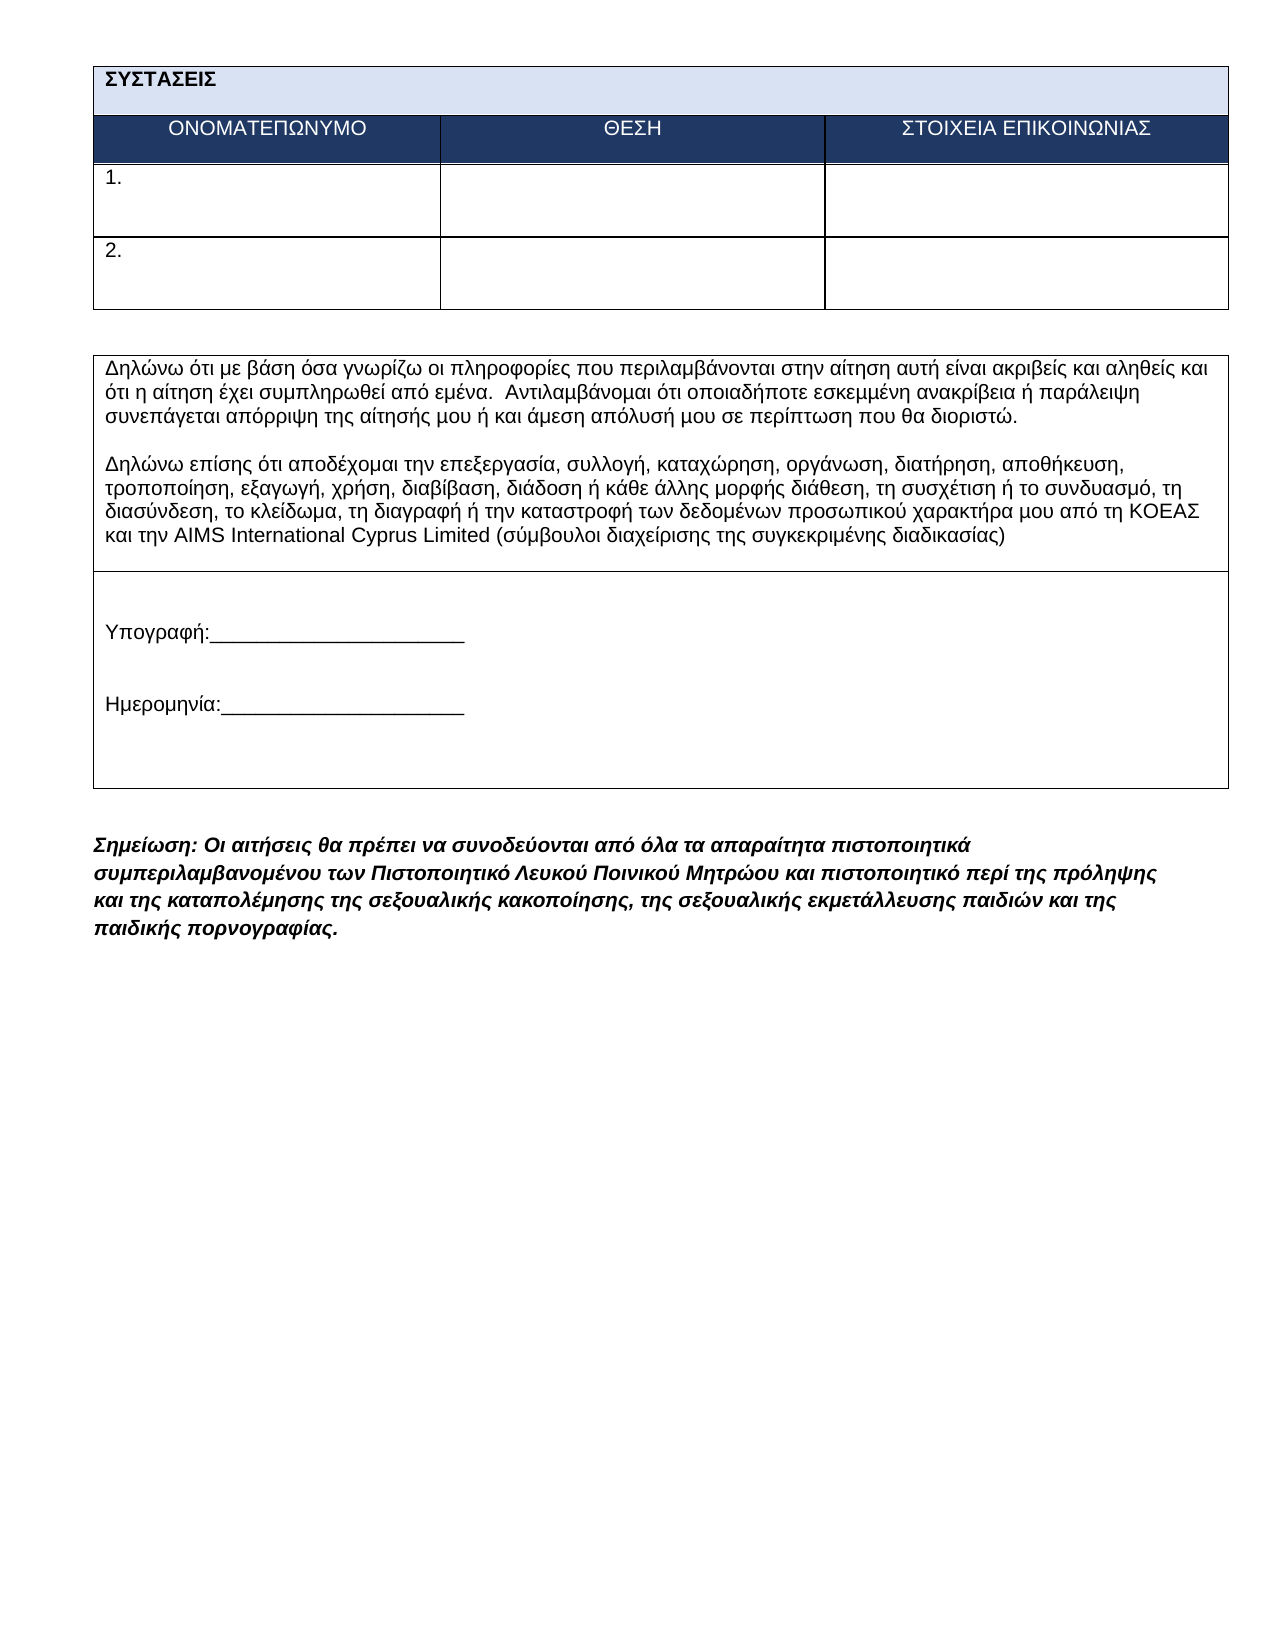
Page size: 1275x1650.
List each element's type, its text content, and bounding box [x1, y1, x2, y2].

table_cell [94, 238, 440, 309]
table_header Δηλώνω ότι με βάση όσα γνωρίζω οι πληροφορίες που περιλαμβάνονται στην αίτηση αυτή είναι ακριβείς και αληθείς και ότι η αίτηση έχει συμπληρωθεί από εμένα. Αντιλαµβάνοµαι ότι οποιαδήποτε εσκεµµένη ανακρίβεια ή παράλειψη συνεπάγεται απόρριψη της αίτησής µου ή και άμεση απόλυσή µου σε περίπτωση που θα διοριστώ. Δηλώνω επίσης ότι αποδέχομαι την επεξεργασία, συλλογή, καταχώρηση, οργάνωση, διατήρηση, αποθήκευση, τροποποίηση, εξαγωγή, χρήση, διαβίβαση, διάδοση ή κάθε άλλης μορφής διάθεση, τη συσχέτιση ή το συνδυασμό, τη διασύνδεση, το κλείδωμα, τη διαγραφή ή την καταστροφή των δεδομένων προσωπικού χαρακτήρα µου από τη ΚΟΕΑΣ και την AIMS International Cyprus Limited (σύμβουλοι διαχείρισης της συγκεκριμένης διαδικασίας) [94, 356, 1228, 571]
table_cell [94, 165, 440, 236]
text Σημείωση: Οι αιτήσεις θα πρέπει να συνοδεύονται από όλα τα απαραίτητα πιστοποιητικά συμπεριλαμβανομένου των Πιστοποιητικό Λευκού Ποινικού Μητρώου και πιστοποιητικό περί της πρόληψης και της καταπολέμησης της σεξουαλικής κακοποίησης, της σεξουαλικής εκμετάλλευσης παιδιών και της παιδικής πορνογραφίας. [94, 833, 1191, 939]
table_header ΣΥΣΤΑΣΕΙΣ [94, 67, 1228, 114]
table_cell [826, 165, 1228, 236]
table_cell ΘΕΣΗ [441, 116, 824, 163]
table_cell [441, 238, 824, 309]
table_cell Υπογραφή:______________________ Ημερομηνία:_____________________ [94, 572, 1228, 788]
table_cell ΣΤΟΙΧΕΙΑ ΕΠΙΚΟΙΝΩΝΙΑΣ [826, 116, 1228, 163]
table_cell [826, 238, 1228, 309]
table_cell ΟΝΟΜΑΤΕΠΩΝΥΜΟ [94, 116, 440, 163]
table_cell [441, 165, 824, 236]
